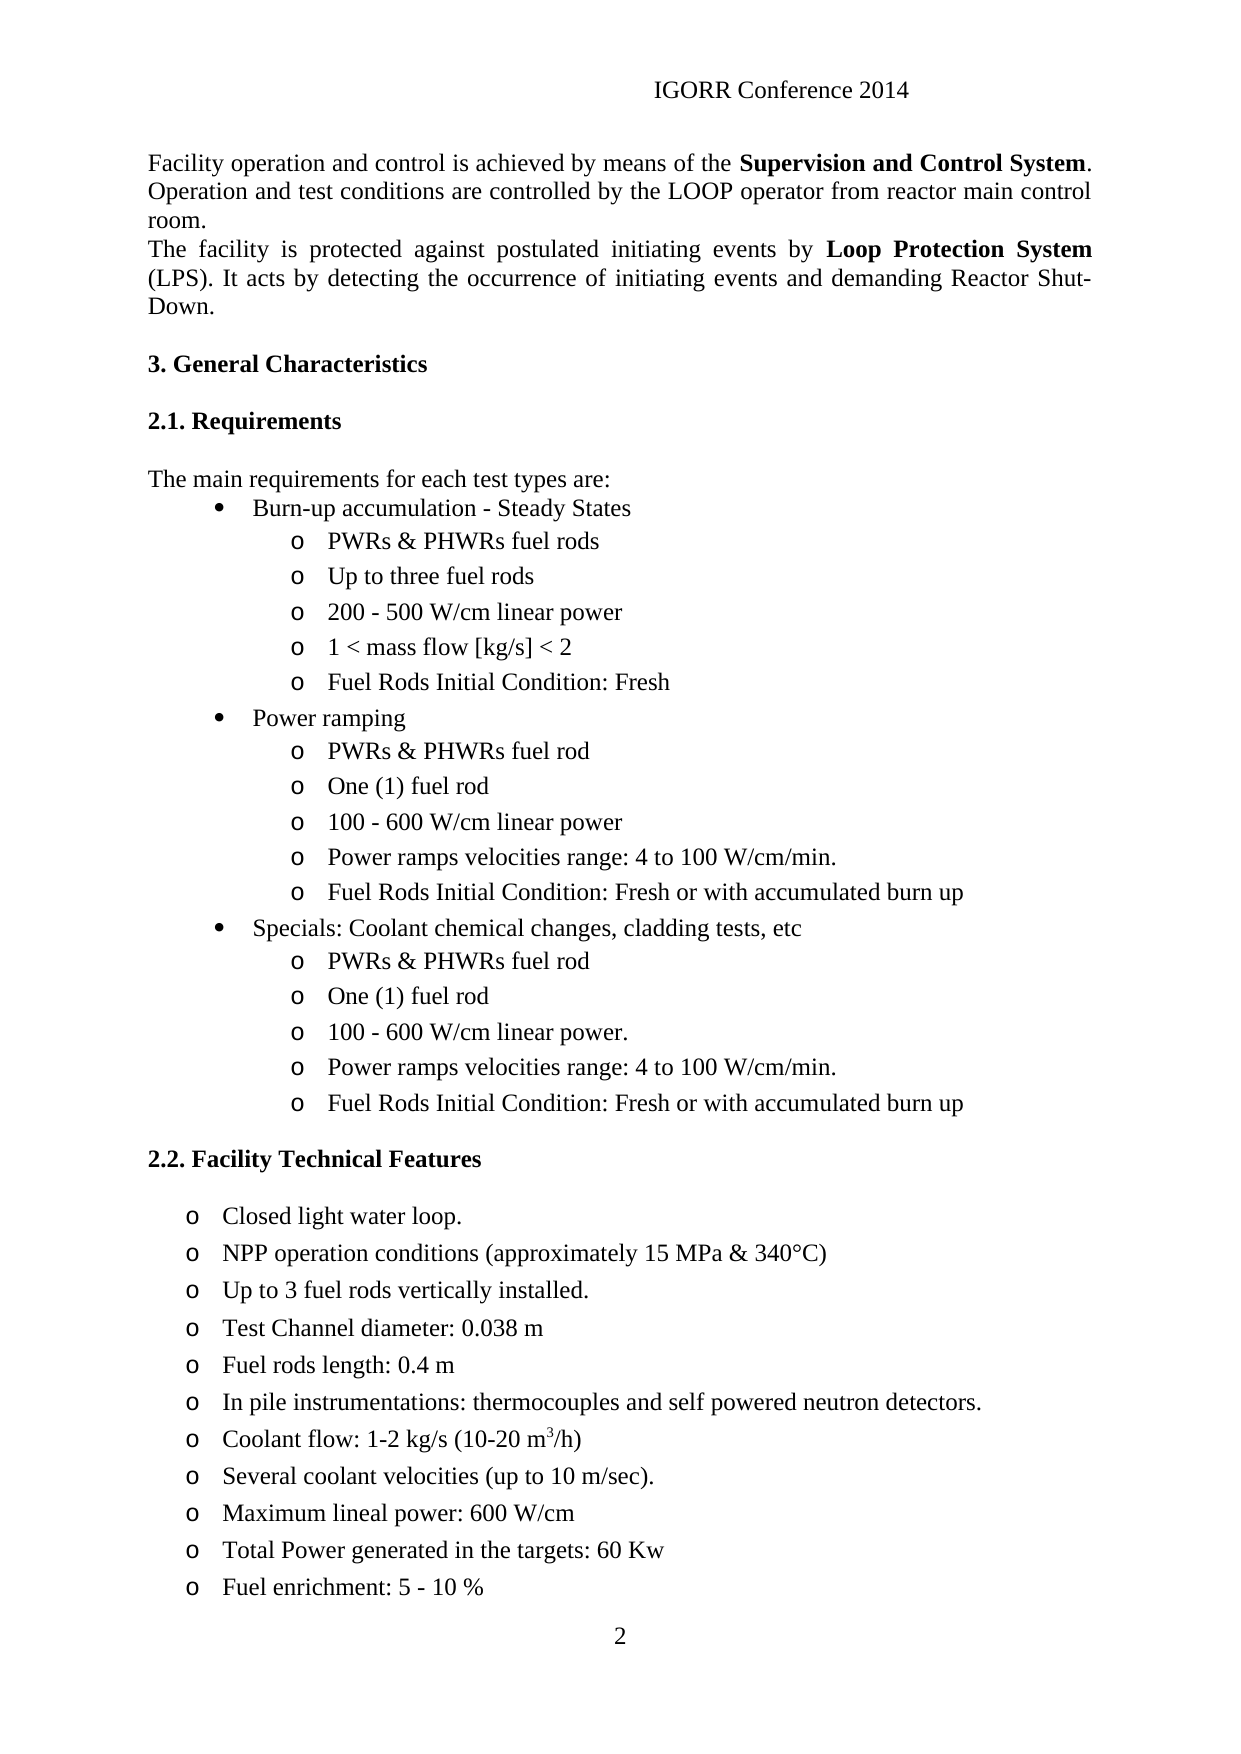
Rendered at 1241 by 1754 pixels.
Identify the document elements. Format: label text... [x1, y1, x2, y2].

list 100 - 600 W/cm linear power [290, 807, 1092, 837]
text The main requirements for each test types are: [148, 464, 1092, 493]
list Coolant flow: 1-2 kg/s (10-20 m3/h) [185, 1424, 1092, 1455]
list Up to three fuel rods [290, 561, 1092, 592]
list Power ramping [215, 703, 1092, 732]
list Burn-up accumulation - Steady States [215, 493, 1092, 521]
list Fuel Rods Initial Condition: Fresh or with accumulated burn up [290, 877, 1092, 908]
list Test Channel diameter: 0.038 m [185, 1313, 1092, 1343]
list Fuel enrichment: 5 - 10 % [185, 1572, 1092, 1603]
list One (1) fuel rod [290, 771, 1092, 802]
list Power ramps velocities range: 4 to 100 W/cm/min. [290, 842, 1092, 873]
text The facility is protected against postulated initiating events by Loop Protection System (LPS). It acts by detecting the occurrence of initiating events and demanding Reactor Shut-Down. [148, 234, 1092, 320]
list Several coolant velocities (up to 10 m/sec). [185, 1461, 1092, 1492]
list Maximum lineal power: 600 W/cm [185, 1498, 1092, 1529]
list PWRs & PHWRs fuel rod [290, 736, 1092, 767]
list Closed light water loop. [185, 1201, 1092, 1232]
list Up to 3 fuel rods vertically installed. [185, 1276, 1092, 1306]
list Fuel Rods Initial Condition: Fresh [290, 667, 1092, 698]
text Facility operation and control is achieved by means of the Supervision and Control System. Operation and test conditions are controlled by the LOOP operator from reactor main control room. [148, 148, 1092, 234]
list In pile instrumentations: thermocouples and self powered neutron detectors. [185, 1387, 1092, 1418]
list Total Power generated in the targets: 60 Kw [185, 1535, 1092, 1566]
list PWRs & PHWRs fuel rod [290, 946, 1092, 977]
list Fuel Rods Initial Condition: Fresh or with accumulated burn up [290, 1088, 1092, 1118]
list One (1) fuel rod [290, 981, 1092, 1012]
list 100 - 600 W/cm linear power. [290, 1017, 1092, 1048]
text 2.1. Requirements [148, 406, 1092, 435]
list 1 < mass flow [kg/s] < 2 [290, 632, 1092, 663]
list Specials: Coolant chemical changes, cladding tests, etc [215, 913, 1092, 942]
list NPP operation conditions (approximately 15 MPa & 340°C) [185, 1238, 1092, 1269]
text 2.2. Facility Technical Features [148, 1144, 1092, 1173]
list Fuel rods length: 0.4 m [185, 1350, 1092, 1381]
list 200 - 500 W/cm linear power [290, 597, 1092, 627]
text 3. General Characteristics [148, 349, 1092, 378]
list PWRs & PHWRs fuel rods [290, 526, 1092, 557]
list Power ramps velocities range: 4 to 100 W/cm/min. [290, 1052, 1092, 1083]
